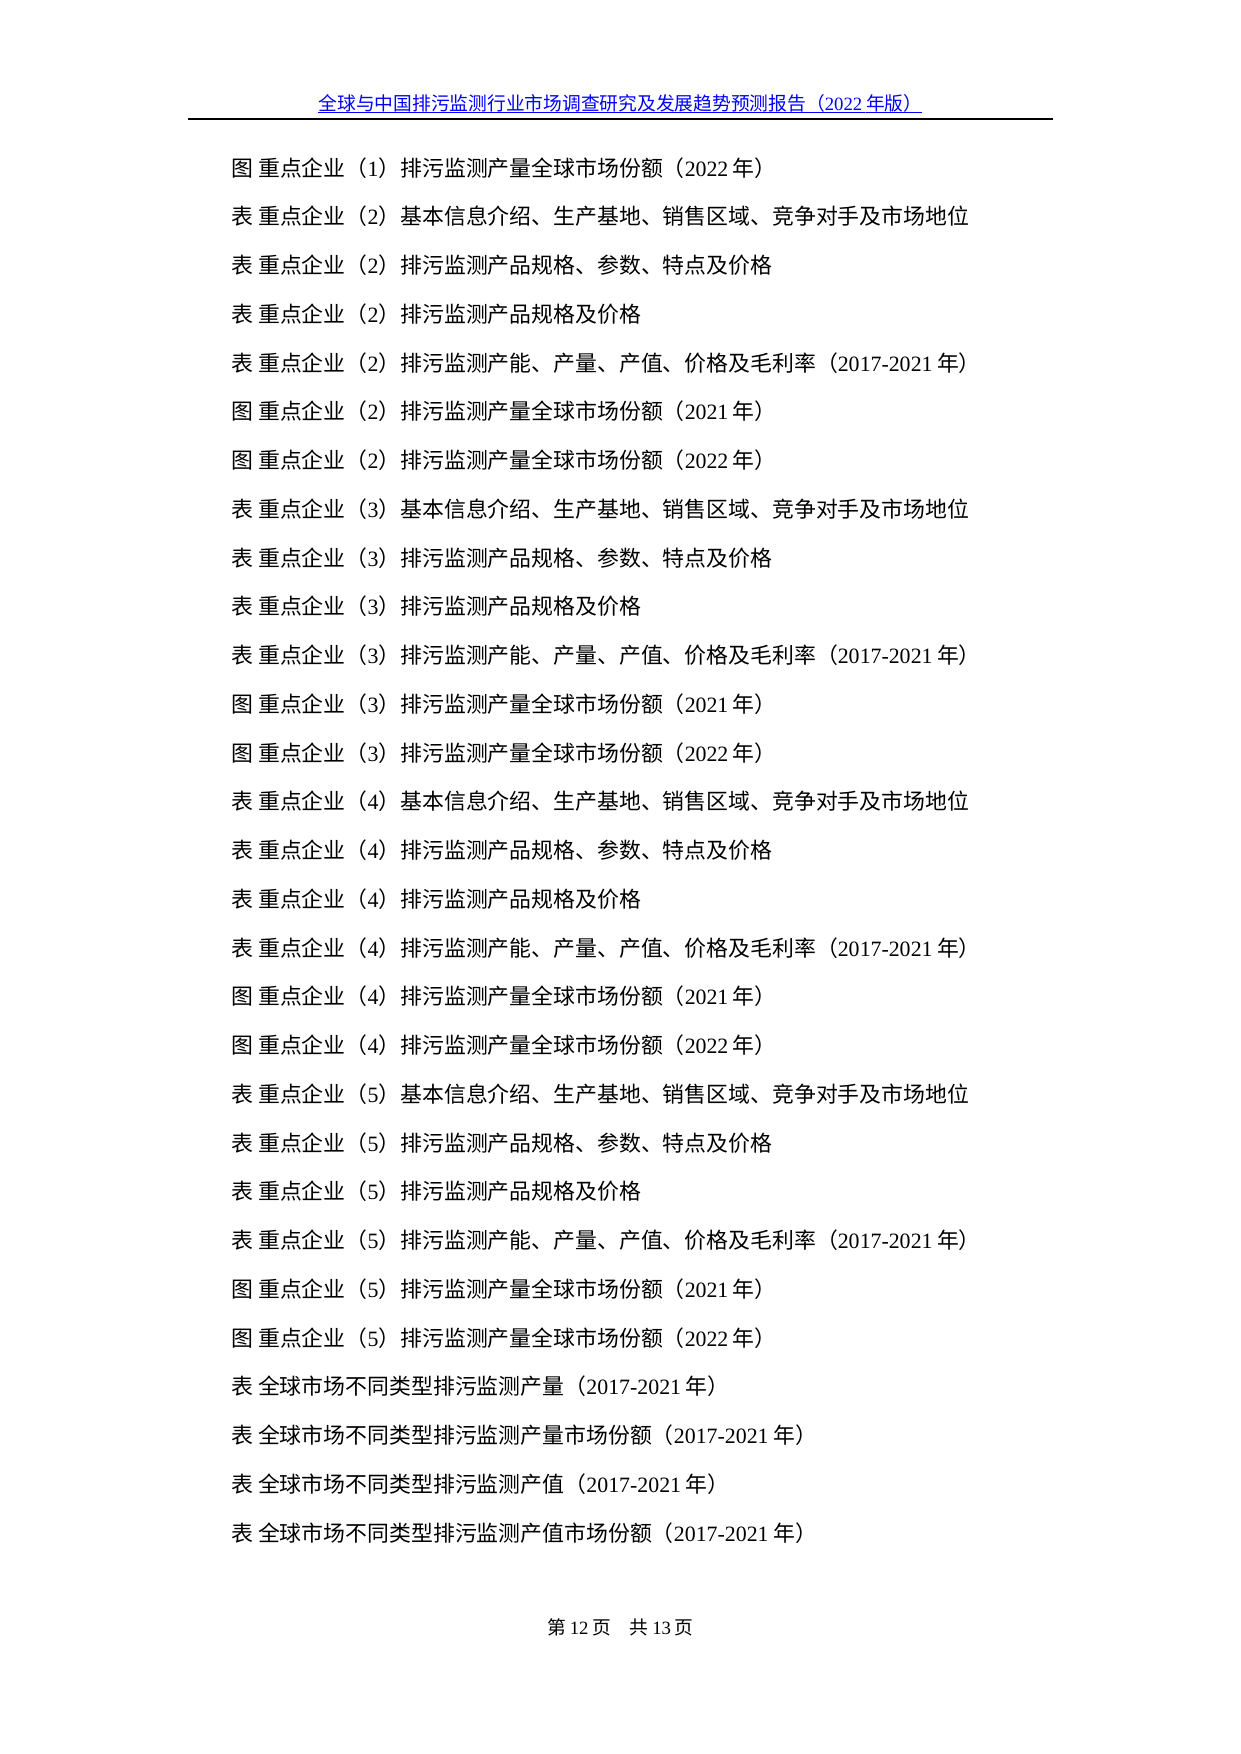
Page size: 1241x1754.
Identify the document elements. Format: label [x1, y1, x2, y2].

text [187, 150, 1053, 1548]
